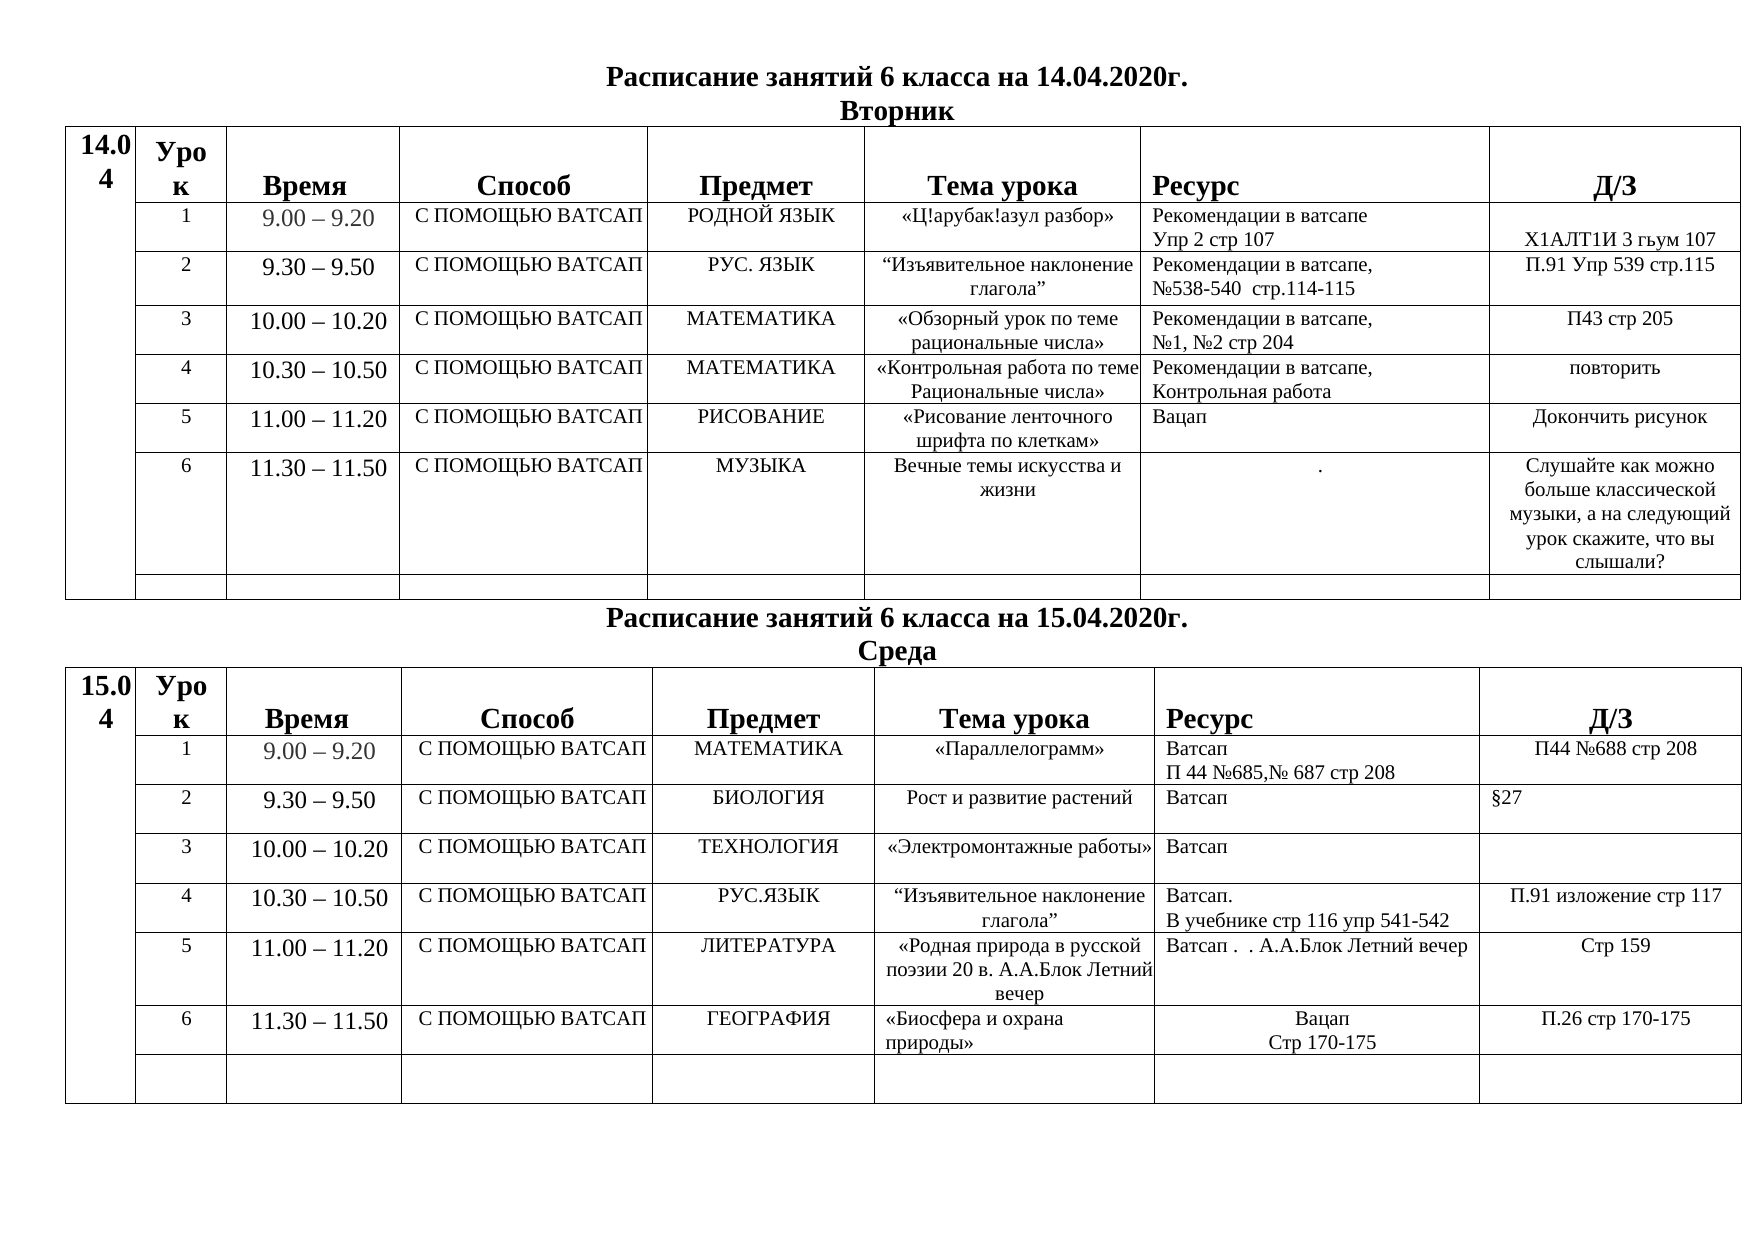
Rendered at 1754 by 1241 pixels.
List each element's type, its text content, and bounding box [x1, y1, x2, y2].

table_cell Вацап Стр 170-175 [1155, 1006, 1479, 1054]
table_cell ЛИТЕРАТУРА [653, 933, 874, 1005]
table_cell 2 [136, 252, 226, 305]
table_cell С ПОМОЩЬЮ ВАТСАП [400, 252, 647, 305]
table_header Тема урока [875, 668, 1154, 735]
table_cell 1 [136, 203, 226, 251]
table_cell [1480, 834, 1741, 882]
table_cell «Обзорный урок по теме рациональные числа» [865, 306, 1140, 354]
table_header Урок [136, 668, 226, 735]
table_cell РУС. ЯЗЫК [648, 252, 864, 305]
text Расписание занятий 6 класса на 15.04.2020г. [65, 600, 1729, 633]
text Среда [65, 633, 1729, 667]
table_cell 6 [136, 453, 226, 573]
table_cell [653, 1055, 874, 1103]
table_cell 11.00 – 11.20 [227, 404, 399, 452]
table_cell Ватсап . . А.А.Блок Летний вечер [1155, 933, 1479, 1005]
table_cell П43 стр 205 [1490, 306, 1740, 354]
table_cell МАТЕМАТИКА [653, 736, 874, 784]
table_cell «Родная природа в русской поэзии 20 в. А.А.Блок Летний вечер [875, 933, 1154, 1005]
table_cell С ПОМОЩЬЮ ВАТСАП [402, 785, 652, 833]
table_header 15.04 [66, 668, 135, 1103]
table_cell 11.00 – 11.20 [227, 933, 401, 1005]
table_cell «Параллелограмм» [875, 736, 1154, 784]
table_cell РОДНОЙ ЯЗЫК [648, 203, 864, 251]
table_header Предмет [648, 127, 864, 202]
table_cell Стр 159 [1480, 933, 1741, 1005]
table_cell [648, 575, 864, 599]
table_cell ТЕХНОЛОГИЯ [653, 834, 874, 882]
table_header Д/З [1490, 127, 1740, 202]
table_header Урок [136, 127, 226, 202]
table_header Время [227, 127, 399, 202]
table_cell [136, 575, 226, 599]
table_cell П.26 стр 170-175 [1480, 1006, 1741, 1054]
table_cell “Изъявительное наклонение глагола” [875, 884, 1154, 932]
table_cell Рекомендации в ватсапе, №538-540 стр.114-115 [1141, 252, 1489, 305]
text Вторник [65, 93, 1729, 126]
table_cell 2 [136, 785, 226, 833]
table_cell [402, 1055, 652, 1103]
table_cell МАТЕМАТИКА [648, 306, 864, 354]
table_cell [865, 575, 1140, 599]
table_cell С ПОМОЩЬЮ ВАТСАП [400, 306, 647, 354]
table_cell С ПОМОЩЬЮ ВАТСАП [402, 834, 652, 882]
table_cell 6 [136, 1006, 226, 1054]
table_cell С ПОМОЩЬЮ ВАТСАП [402, 1006, 652, 1054]
table_cell «Ц!арубак!азул разбор» [865, 203, 1140, 251]
table_cell 10.00 – 10.20 [227, 834, 401, 882]
table_cell . [1141, 453, 1489, 573]
table_cell РУС.ЯЗЫК [653, 884, 874, 932]
table_cell 4 [136, 884, 226, 932]
table_cell С ПОМОЩЬЮ ВАТСАП [402, 736, 652, 784]
table_cell Докончить рисунок [1490, 404, 1740, 452]
table_cell С ПОМОЩЬЮ ВАТСАП [402, 884, 652, 932]
table_cell Ватсап [1155, 785, 1479, 833]
table_cell Рекомендации в ватсапе Упр 2 стр 107 [1141, 203, 1489, 251]
table_header Д/З [1480, 668, 1741, 735]
table_cell Вацап [1141, 404, 1489, 452]
table_header Предмет [653, 668, 874, 735]
table_cell 10.00 – 10.20 [227, 306, 399, 354]
table_header Ресурс [1155, 668, 1479, 735]
table_cell С ПОМОЩЬЮ ВАТСАП [400, 203, 647, 251]
table_cell ГЕОГРАФИЯ [653, 1006, 874, 1054]
table_cell [875, 1055, 1154, 1103]
table_cell “Изъявительное наклонение глагола” [865, 252, 1140, 305]
table_cell 5 [136, 933, 226, 1005]
table_header Время [227, 668, 401, 735]
table_cell [1141, 575, 1489, 599]
table_cell «Рисование ленточного шрифта по клеткам» [865, 404, 1140, 452]
table_cell Рекомендации в ватсапе, Контрольная работа [1141, 355, 1489, 403]
table_header Тема урока [865, 127, 1140, 202]
table_cell Рекомендации в ватсапе, №1, №2 стр 204 [1141, 306, 1489, 354]
table_cell РИСОВАНИЕ [648, 404, 864, 452]
table_cell §27 [1480, 785, 1741, 833]
table_cell С ПОМОЩЬЮ ВАТСАП [400, 355, 647, 403]
table_cell «Биосфера и охрана природы» [875, 1006, 1154, 1054]
table_cell 11.30 – 11.50 [227, 1006, 401, 1054]
table_header 14.04 [66, 127, 135, 599]
table_cell Ватсап [1155, 834, 1479, 882]
table_header Ресурс [1141, 127, 1489, 202]
table_cell [136, 1055, 226, 1103]
table_cell 3 [136, 306, 226, 354]
table_header Способ [400, 127, 647, 202]
table_cell С ПОМОЩЬЮ ВАТСАП [400, 404, 647, 452]
table_cell МУЗЫКА [648, 453, 864, 573]
table_cell Рост и развитие растений [875, 785, 1154, 833]
table_cell 9.00 – 9.20 [227, 203, 399, 251]
table_cell С ПОМОЩЬЮ ВАТСАП [400, 453, 647, 573]
table_cell 11.30 – 11.50 [227, 453, 399, 573]
table_cell [1490, 575, 1740, 599]
table_cell 9.00 – 9.20 [227, 736, 401, 784]
table_cell С ПОМОЩЬЮ ВАТСАП [402, 933, 652, 1005]
table_cell Ватсап. В учебнике стр 116 упр 541-542 [1155, 884, 1479, 932]
table_cell 4 [136, 355, 226, 403]
table_cell [227, 575, 399, 599]
table_cell П44 №688 стр 208 [1480, 736, 1741, 784]
table_cell П.91 Упр 539 стр.115 [1490, 252, 1740, 305]
table_cell [400, 575, 647, 599]
table_cell [1155, 1055, 1479, 1103]
table_cell Х1АЛТ1И 3 гьум 107 [1490, 203, 1740, 251]
table_cell повторить [1490, 355, 1740, 403]
table_cell 9.30 – 9.50 [227, 785, 401, 833]
table_cell Ватсап П 44 №685,№ 687 стр 208 [1155, 736, 1479, 784]
table_cell 9.30 – 9.50 [227, 252, 399, 305]
table_cell [227, 1055, 401, 1103]
table_cell 3 [136, 834, 226, 882]
table_header Способ [402, 668, 652, 735]
table_cell 5 [136, 404, 226, 452]
table_cell Слушайте как можно больше классической музыки, а на следующий урок скажите, что вы слышали? [1490, 453, 1740, 573]
table_cell 1 [136, 736, 226, 784]
table_cell «Контрольная работа по теме Рациональные числа» [865, 355, 1140, 403]
text Расписание занятий 6 класса на 14.04.2020г. [65, 59, 1729, 93]
table_cell П.91 изложение стр 117 [1480, 884, 1741, 932]
table_cell Вечные темы искусства и жизни [865, 453, 1140, 573]
table_cell 10.30 – 10.50 [227, 355, 399, 403]
table_cell [1480, 1055, 1741, 1103]
table_cell «Электромонтажные работы» [875, 834, 1154, 882]
table_cell МАТЕМАТИКА [648, 355, 864, 403]
table_cell 10.30 – 10.50 [227, 884, 401, 932]
table_cell БИОЛОГИЯ [653, 785, 874, 833]
